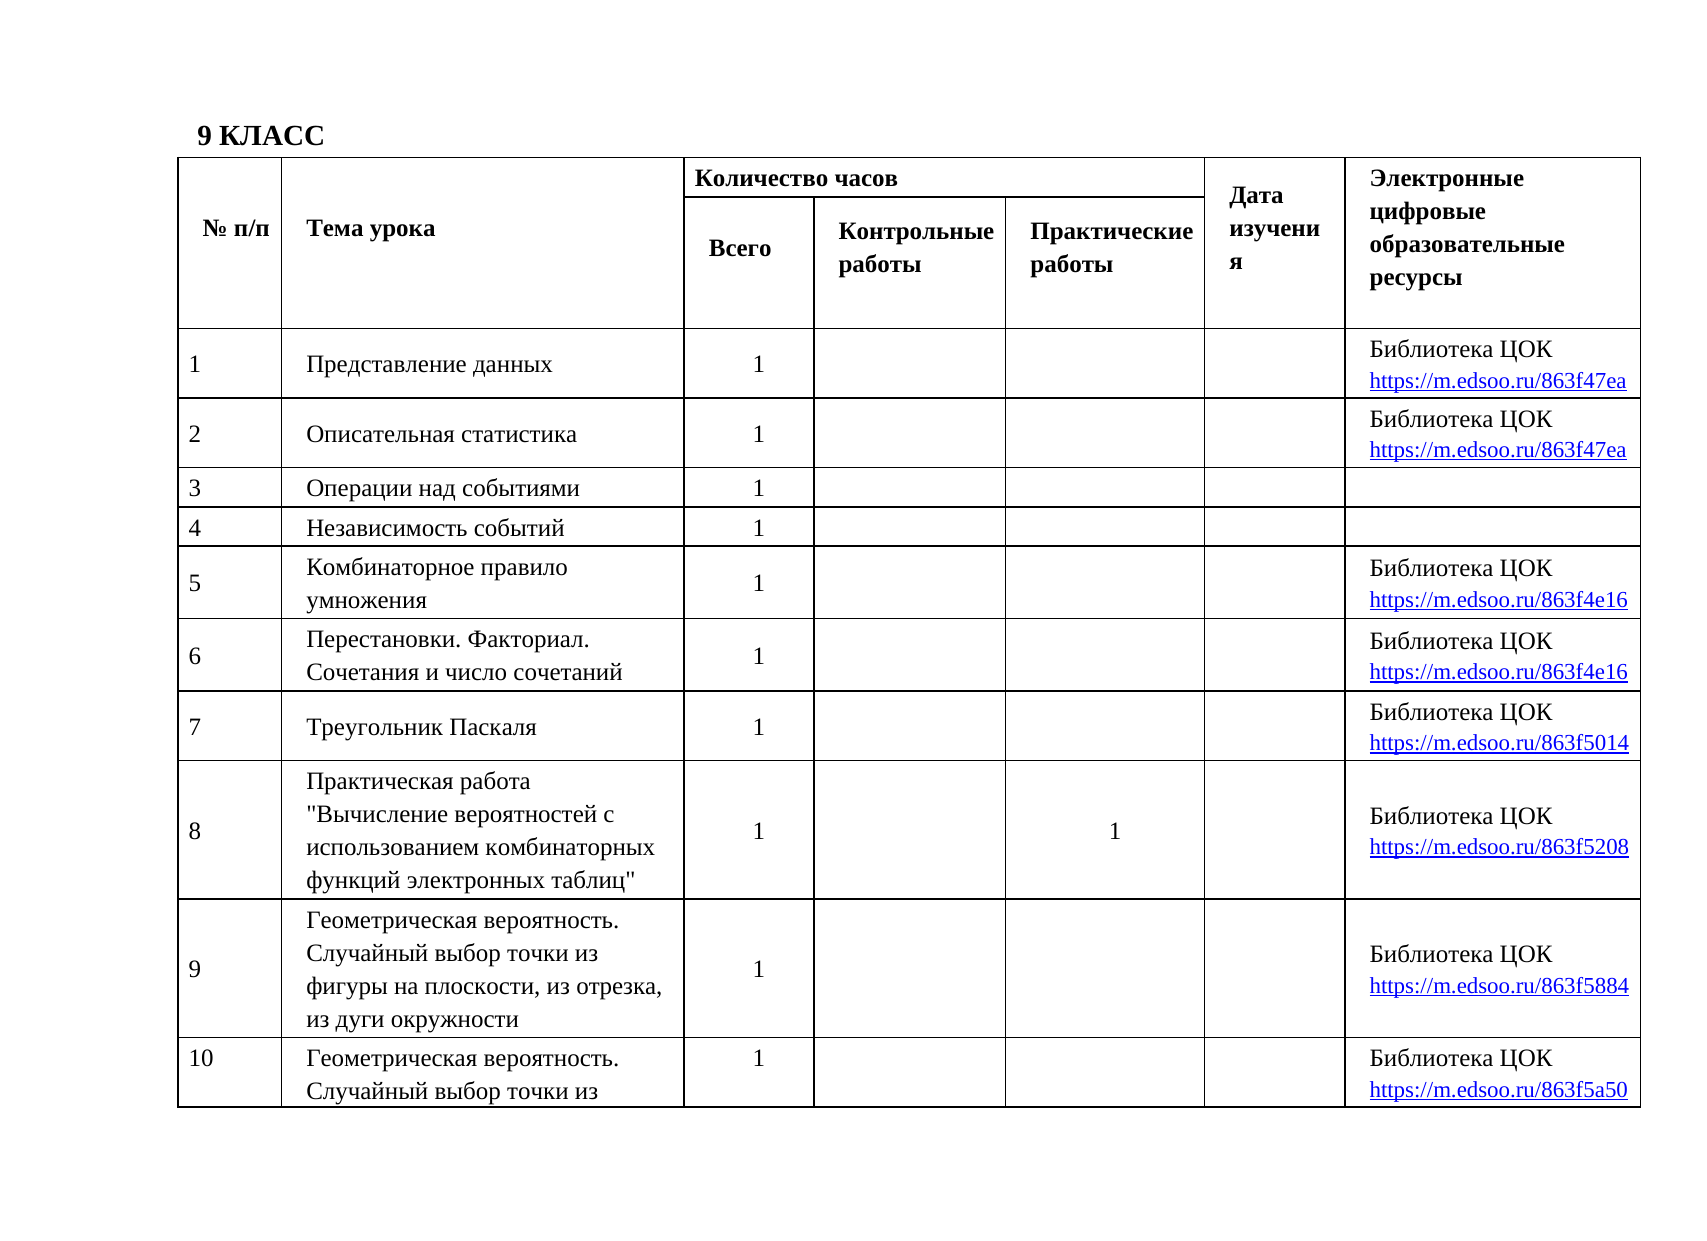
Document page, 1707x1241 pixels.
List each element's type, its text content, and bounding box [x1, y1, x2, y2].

table_cell 1 [685, 329, 813, 397]
table_cell Операции над событиями [282, 468, 683, 506]
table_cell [282, 900, 683, 1037]
table_cell [1205, 329, 1344, 397]
table_cell [1205, 547, 1344, 618]
table_cell Независимость событий [282, 508, 683, 545]
table_header № п/п [179, 158, 281, 327]
text 9 КЛАСС [190, 118, 1618, 152]
table_cell [1006, 1038, 1204, 1106]
table_cell [815, 468, 1005, 506]
table_cell [1205, 692, 1344, 760]
table_cell [1205, 900, 1344, 1037]
table_cell [815, 900, 1005, 1037]
table_cell [815, 399, 1005, 467]
table_cell [1006, 329, 1204, 397]
table_cell Библиотека ЦОК https://m.edsoo.ru/863f47ea [1346, 329, 1640, 397]
table_cell [1006, 619, 1204, 690]
table_cell Комбинаторное правило умножения [282, 547, 683, 618]
table_cell 2 [179, 399, 281, 467]
table_cell [815, 761, 1005, 898]
table_cell [1006, 692, 1204, 760]
table_cell 1 [685, 692, 813, 760]
table_cell Библиотека ЦОК https://m.edsoo.ru/863f5014 [1346, 692, 1640, 760]
table_header Дата изучения [1205, 158, 1344, 327]
table_cell [1006, 468, 1204, 506]
table_cell [1346, 508, 1640, 545]
table_cell Библиотека ЦОК https://m.edsoo.ru/863f47ea [1346, 399, 1640, 467]
table_cell [815, 329, 1005, 397]
table_cell Представление данных [282, 329, 683, 397]
table_header Электронные цифровые образовательные ресурсы [1346, 158, 1640, 327]
table_cell Библиотека ЦОК https://m.edsoo.ru/863f5208 [1346, 761, 1640, 898]
table_cell 1 [685, 1038, 813, 1106]
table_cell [282, 1038, 683, 1106]
table_cell 1 [1006, 761, 1204, 898]
table_cell 9 [179, 900, 281, 1037]
table_cell [1205, 1038, 1344, 1106]
table_cell Контрольные работы [815, 198, 1005, 327]
table_cell 5 [179, 547, 281, 618]
table_cell [1006, 399, 1204, 467]
table_cell 1 [685, 547, 813, 618]
table_cell [815, 508, 1005, 545]
table_cell Перестановки. Факториал. Сочетания и число сочетаний [282, 619, 683, 690]
table_cell 8 [179, 761, 281, 898]
table_cell [1006, 508, 1204, 545]
table_cell 1 [685, 761, 813, 898]
table_cell [1205, 399, 1344, 467]
table_cell [1006, 547, 1204, 618]
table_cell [1346, 1038, 1640, 1106]
table_cell 1 [685, 900, 813, 1037]
table_cell [1346, 468, 1640, 506]
table_cell 1 [179, 329, 281, 397]
table_cell [815, 619, 1005, 690]
table_cell Практические работы [1006, 198, 1204, 327]
table_cell 1 [685, 468, 813, 506]
table_cell Библиотека ЦОК https://m.edsoo.ru/863f5884 [1346, 900, 1640, 1037]
table_cell 3 [179, 468, 281, 506]
table_cell 4 [179, 508, 281, 545]
table_cell Треугольник Паскаля [282, 692, 683, 760]
table_cell [1006, 900, 1204, 1037]
table_cell [1205, 468, 1344, 506]
table_cell 6 [179, 619, 281, 690]
table_header Тема урока [282, 158, 683, 327]
table_cell 10 [179, 1038, 281, 1106]
table_cell 1 [685, 399, 813, 467]
table_cell [815, 1038, 1005, 1106]
table_cell [815, 692, 1005, 760]
table_header Количество часов [685, 158, 1204, 196]
table_cell 1 [685, 619, 813, 690]
table_cell Практическая работа "Вычисление вероятностей с использованием комбинаторных функций электронных таблиц" [282, 761, 683, 898]
table_cell [1205, 619, 1344, 690]
table_cell 7 [179, 692, 281, 760]
table_cell [1205, 508, 1344, 545]
table_cell Библиотека ЦОК https://m.edsoo.ru/863f4e16 [1346, 547, 1640, 618]
table_cell [1205, 761, 1344, 898]
table_cell Описательная статистика [282, 399, 683, 467]
table_cell Всего [685, 198, 813, 327]
table_cell 1 [685, 508, 813, 545]
table_cell [815, 547, 1005, 618]
table_cell Библиотека ЦОК https://m.edsoo.ru/863f4e16 [1346, 619, 1640, 690]
